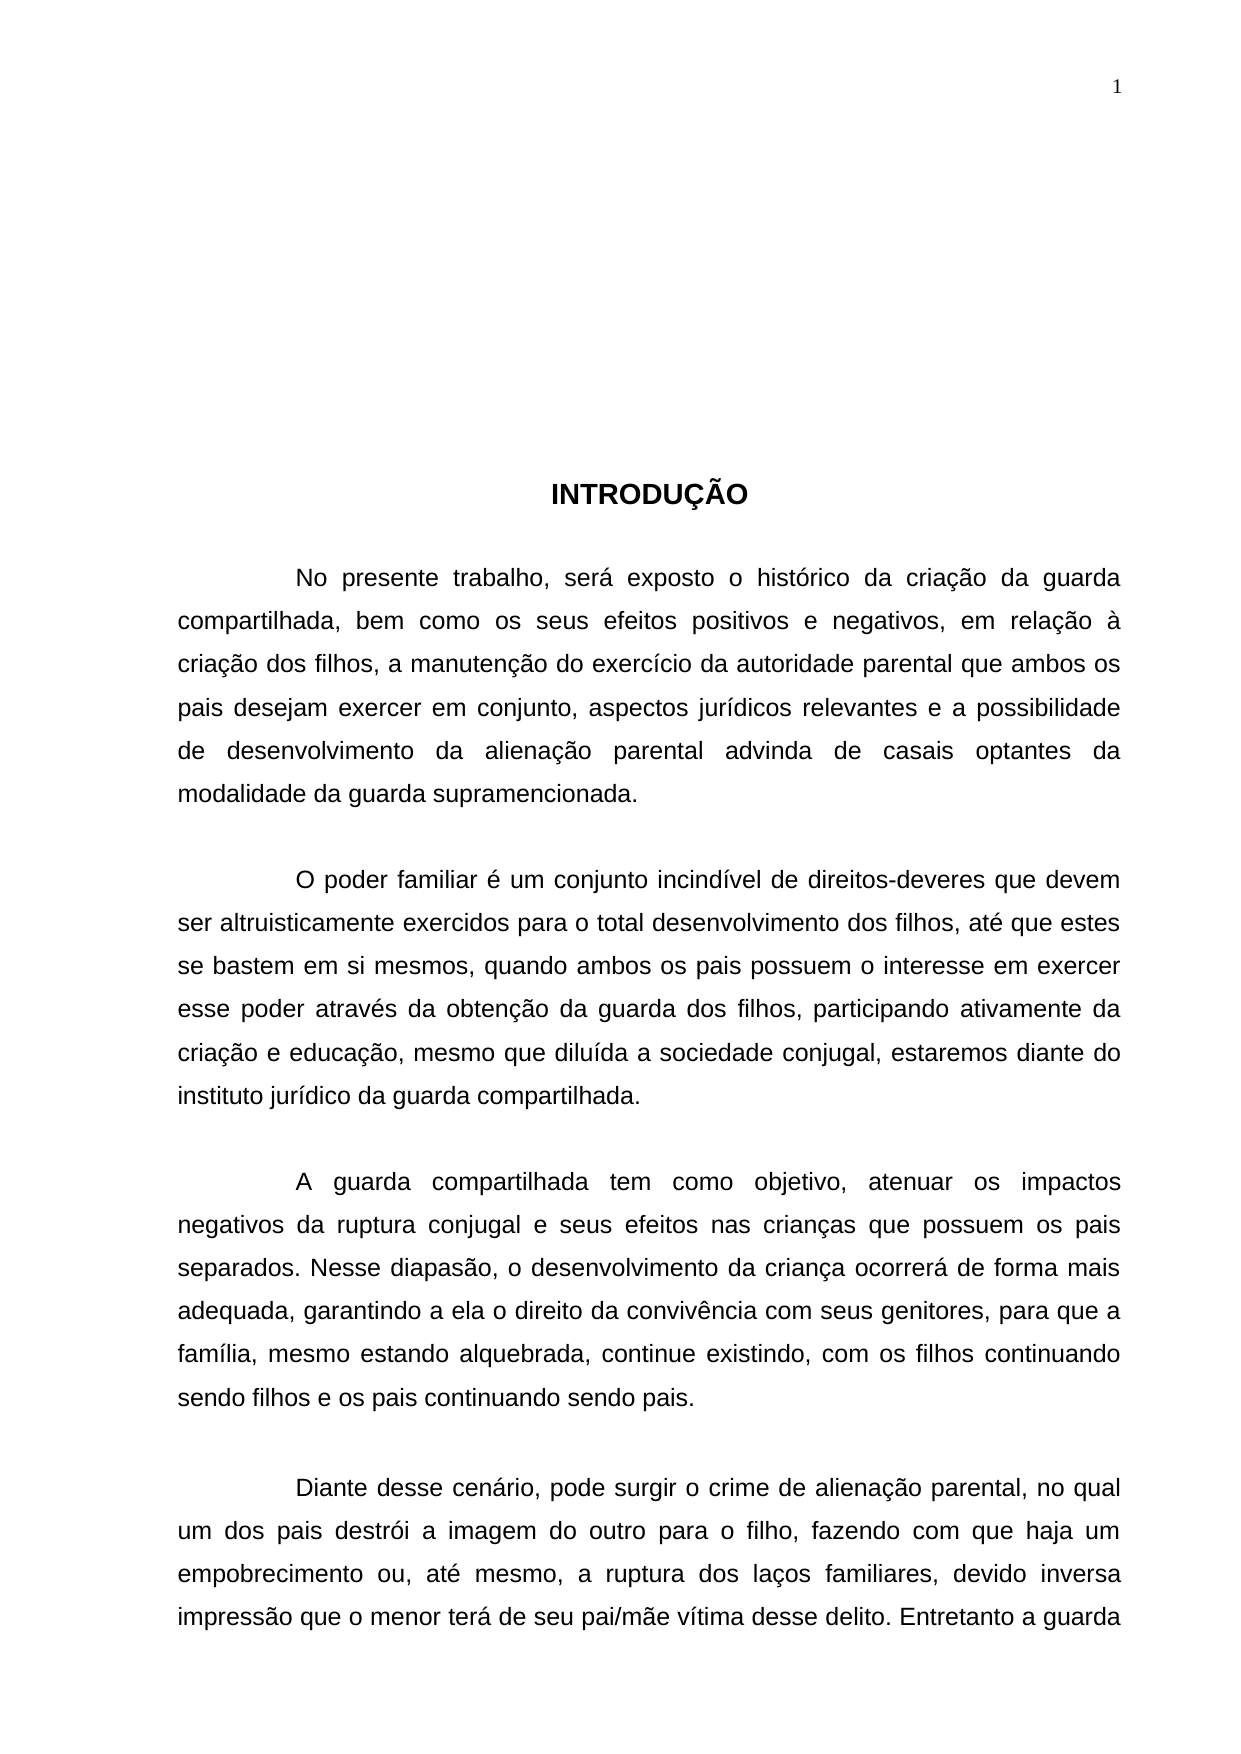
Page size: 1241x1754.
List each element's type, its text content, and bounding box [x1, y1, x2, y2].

subtitle INTRODUÇÃO [177, 477, 1122, 510]
text A guarda compartilhada tem como objetivo, atenuar os impactos negativos da ruptura conjugal e seus efeitos nas crianças que possuem os pais separados. Nesse diapasão, o desenvolvimento da criança ocorrerá de forma mais adequada, garantindo a ela o direito da convivência com seus genitores, para que a família, mesmo estando alquebrada, continue existindo, com os filhos continuando sendo filhos e os pais continuando sendo pais. [177, 1167, 1122, 1411]
text No presente trabalho, será exposto o histórico da criação da guarda compartilhada, bem como os seus efeitos positivos e negativos, em relação à criação dos filhos, a manutenção do exercício da autoridade parental que ambos os pais desejam exercer em conjunto, aspectos jurídicos relevantes e a possibilidade de desenvolvimento da alienação parental advinda de casais optantes da modalidade da guarda supramencionada. [177, 563, 1122, 808]
text O poder familiar é um conjunto incindível de direitos-deveres que devem ser altruisticamente exercidos para o total desenvolvimento dos filhos, até que estes se bastem em si mesmos, quando ambos os pais possuem o interesse em exercer esse poder através da obtenção da guarda dos filhos, participando ativamente da criação e educação, mesmo que diluída a sociedade conjugal, estaremos diante do instituto jurídico da guarda compartilhada. [177, 865, 1122, 1109]
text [177, 1473, 1122, 1631]
